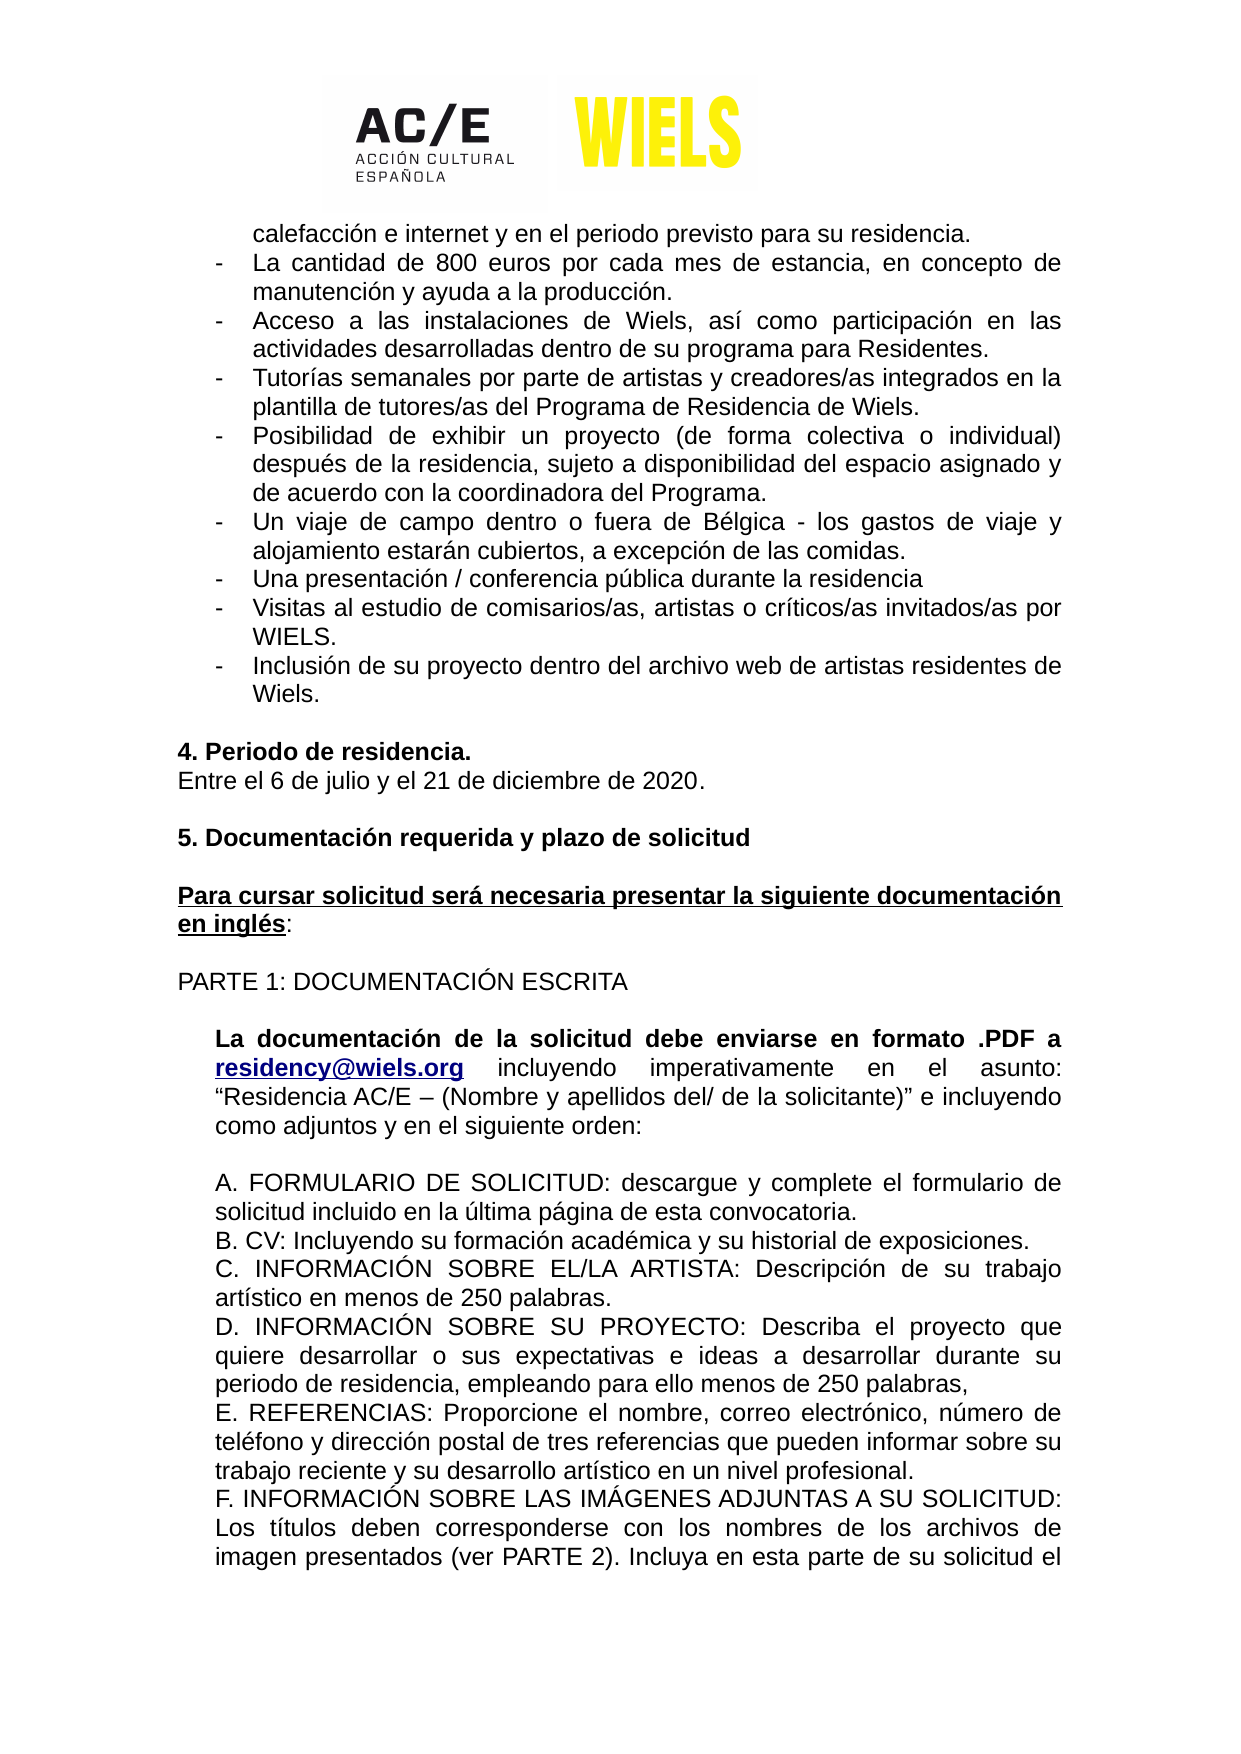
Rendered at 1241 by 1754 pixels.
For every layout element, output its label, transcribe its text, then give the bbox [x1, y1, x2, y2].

picture [556, 75, 759, 191]
text Para cursar solicitud será necesaria presentar la siguiente documentación en inglés: [177, 881, 1063, 906]
list Acceso a las instalaciones de Wiels, así como participación en las actividades desarrolladas dentro de su programa para Residentes. [215, 306, 1063, 363]
text 5. Documentación requerida y plazo de solicitud [177, 823, 1063, 852]
text C. INFORMACIÓN SOBRE EL/LA ARTISTA: Descripción de su trabajo artístico en menos de 250 palabras. [215, 1254, 1063, 1312]
list Una presentación / conferencia pública durante la residencia [215, 564, 1063, 593]
text Entre el 6 de julio y el 21 de diciembre de 2020. [177, 766, 1063, 794]
list Tutorías semanales por parte de artistas y creadores/as integrados en la plantilla de tutores/as del Programa de Residencia de Wiels. [215, 363, 1063, 421]
text D. INFORMACIÓN SOBRE SU PROYECTO: Describa el proyecto que quiere desarrollar o sus expectativas e ideas a desarrollar durante su periodo de residencia, empleando para ello menos de 250 palabras, [215, 1312, 1063, 1398]
text La documentación de la solicitud debe enviarse en formato .PDF a residency@wiels.org incluyendo imperativamente en el asunto: “Residencia AC/E – (Nombre y apellidos del/ de la solicitante)” e incluyendo como adjuntos y en el siguiente orden: [215, 1024, 1063, 1139]
list Inclusión de su proyecto dentro del archivo web de artistas residentes de Wiels. [215, 651, 1063, 708]
text 4. Periodo de residencia. [177, 737, 1063, 766]
text PARTE 1: DOCUMENTACIÓN ESCRITA [177, 967, 1063, 996]
list Un viaje de campo dentro o fuera de Bélgica - los gastos de viaje y alojamiento estarán cubiertos, a excepción de las comidas. [215, 507, 1063, 564]
list La cantidad de 800 euros por cada mes de estancia, en concepto de manutención y ayuda a la producción. [215, 248, 1063, 306]
text B. CV: Incluyendo su formación académica y su historial de exposiciones. [215, 1226, 1063, 1254]
list Posibilidad de exhibir un proyecto (de forma colectiva o individual) después de la residencia, sujeto a disponibilidad del espacio asignado y de acuerdo con la coordinadora del Programa. [215, 421, 1063, 507]
text E. REFERENCIAS: Proporcione el nombre, correo electrónico, número de teléfono y dirección postal de tres referencias que pueden informar sobre su trabajo reciente y su desarrollo artístico en un nivel profesional. [215, 1398, 1063, 1484]
list Visitas al estudio de comisarios/as, artistas o críticos/as invitados/as por WIELS. [215, 593, 1063, 651]
text Para cursar solicitud será necesaria presentar la siguiente documentación en inglés: [177, 907, 1063, 938]
text A. FORMULARIO DE SOLICITUD: descargue y complete el formulario de solicitud incluido en la última página de esta convocatoria. [215, 1168, 1063, 1226]
picture [321, 75, 549, 213]
